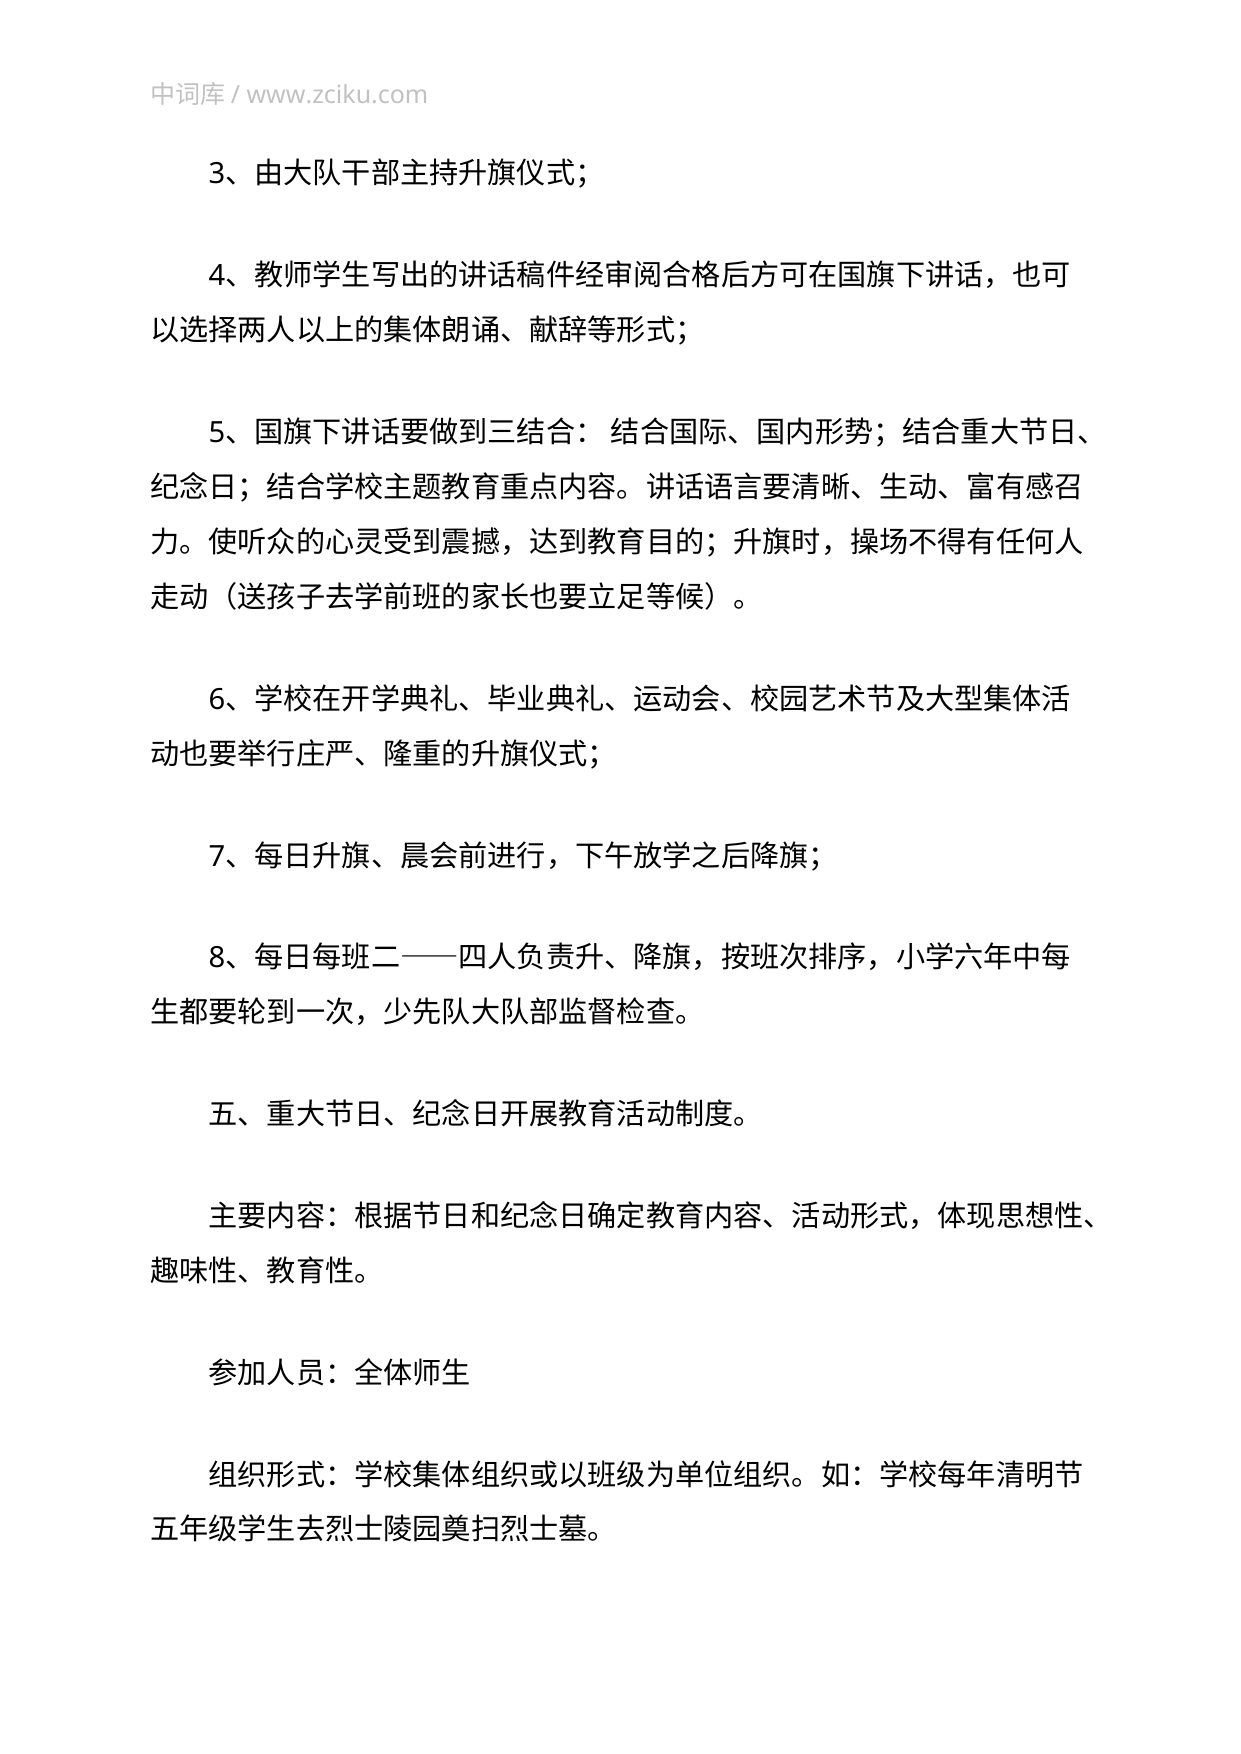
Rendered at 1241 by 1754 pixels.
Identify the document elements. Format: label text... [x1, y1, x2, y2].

text 5、国旗下讲话要做到三结合： 结合国际、国内形势；结合重大节日、纪念日；结合学校主题教育重点内容。讲话语言要清晰、生动、富有感召力。使听众的心灵受到震撼，达到教育目的；升旗时，操场不得有任何人走动（送孩子去学前班的家长也要立足等候）。 [150, 409, 1090, 616]
text 4、教师学生写出的讲话稿件经审阅合格后方可在国旗下讲话，也可以选择两人以上的集体朗诵、献辞等形式； [150, 252, 1090, 349]
text 6、学校在开学典礼、毕业典礼、运动会、校园艺术节及大型集体活动也要举行庄严、隆重的升旗仪式； [150, 675, 1090, 773]
text 五、重大节日、纪念日开展教育活动制度。 [150, 1091, 1090, 1133]
text 组织形式：学校集体组织或以班级为单位组织。如：学校每年清明节五年级学生去烈士陵园奠扫烈士墓。 [150, 1451, 1090, 1548]
text 3、由大队干部主持升旗仪式； [150, 150, 1090, 192]
text 主要内容：根据节日和纪念日确定教育内容、活动形式，体现思想性、趣味性、教育性。 [150, 1193, 1090, 1290]
text 参加人员：全体师生 [150, 1349, 1090, 1392]
text 8、每日每班二——四人负责升、降旗，按班次排序，小学六年中每生都要轮到一次，少先队大队部监督检查。 [150, 934, 1090, 1031]
text 7、每日升旗、晨会前进行，下午放学之后降旗； [150, 832, 1090, 874]
